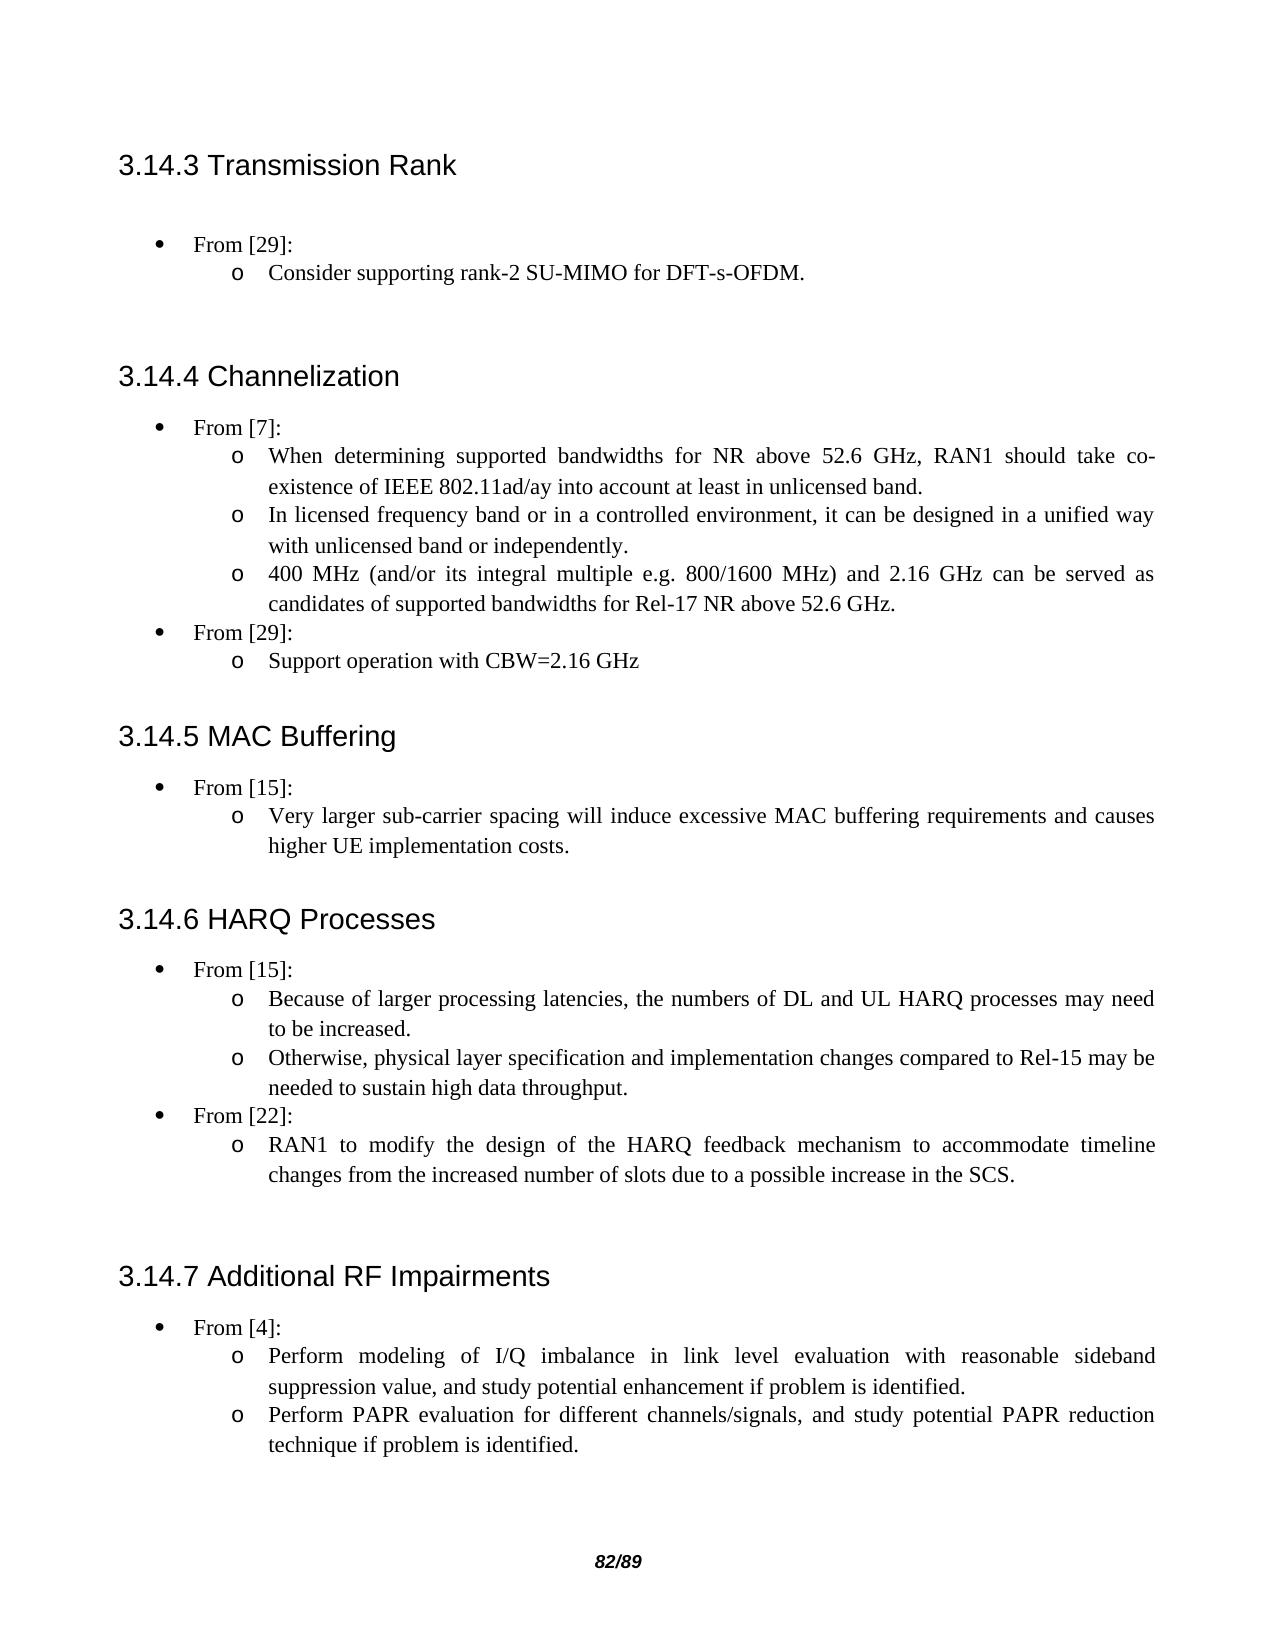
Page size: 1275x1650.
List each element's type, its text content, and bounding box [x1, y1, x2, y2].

list From [29]: [156, 231, 1157, 257]
list From [15]: [156, 773, 1157, 800]
subtitle 3.14.3 Transmission Rank [118, 148, 1157, 181]
subtitle 3.14.6 HARQ Processes [118, 902, 1157, 935]
subtitle 3.14.4 Channelization [118, 359, 1157, 393]
list Perform PAPR evaluation for different channels/signals, and study potential PAPR reduction technique if problem is identified. [231, 1401, 1157, 1458]
list Otherwise, physical layer specification and implementation changes compared to Rel-15 may be needed to sustain high data throughput. [231, 1044, 1157, 1100]
subtitle 3.14.5 MAC Buffering [118, 719, 1157, 752]
list From [29]: [156, 619, 1157, 645]
list When determining supported bandwidths for NR above 52.6 GHz, RAN1 should take co-existence of IEEE 802.11ad/ay into account at least in unlicensed band. [231, 443, 1157, 499]
list From [15]: [156, 957, 1157, 983]
list Because of larger processing latencies, the numbers of DL and UL HARQ processes may need to be increased. [231, 985, 1157, 1042]
list 400 MHz (and/or its integral multiple e.g. 800/1600 MHz) and 2.16 GHz can be served as candidates of supported bandwidths for Rel-17 NR above 52.6 GHz. [231, 560, 1157, 617]
list In licensed frequency band or in a controlled environment, it can be designed in a unified way with unlicensed band or independently. [231, 501, 1157, 558]
list From [7]: [156, 414, 1157, 441]
subtitle 3.14.7 Additional RF Impairments [118, 1259, 1157, 1293]
list From [22]: [156, 1102, 1157, 1129]
list Perform modeling of I/Q imbalance in link level evaluation with reasonable sideband suppression value, and study potential enhancement if problem is identified. [231, 1342, 1157, 1399]
list Very larger sub-carrier spacing will induce excessive MAC buffering requirements and causes higher UE implementation costs. [231, 802, 1157, 859]
list Support operation with CBW=2.16 GHz [231, 647, 1157, 676]
list RAN1 to modify the design of the HARQ feedback mechanism to accommodate timeline changes from the increased number of slots due to a possible increase in the SCS. [231, 1131, 1157, 1188]
list Consider supporting rank-2 SU-MIMO for DFT-s-OFDM. [231, 259, 1157, 288]
list From [4]: [156, 1314, 1157, 1340]
